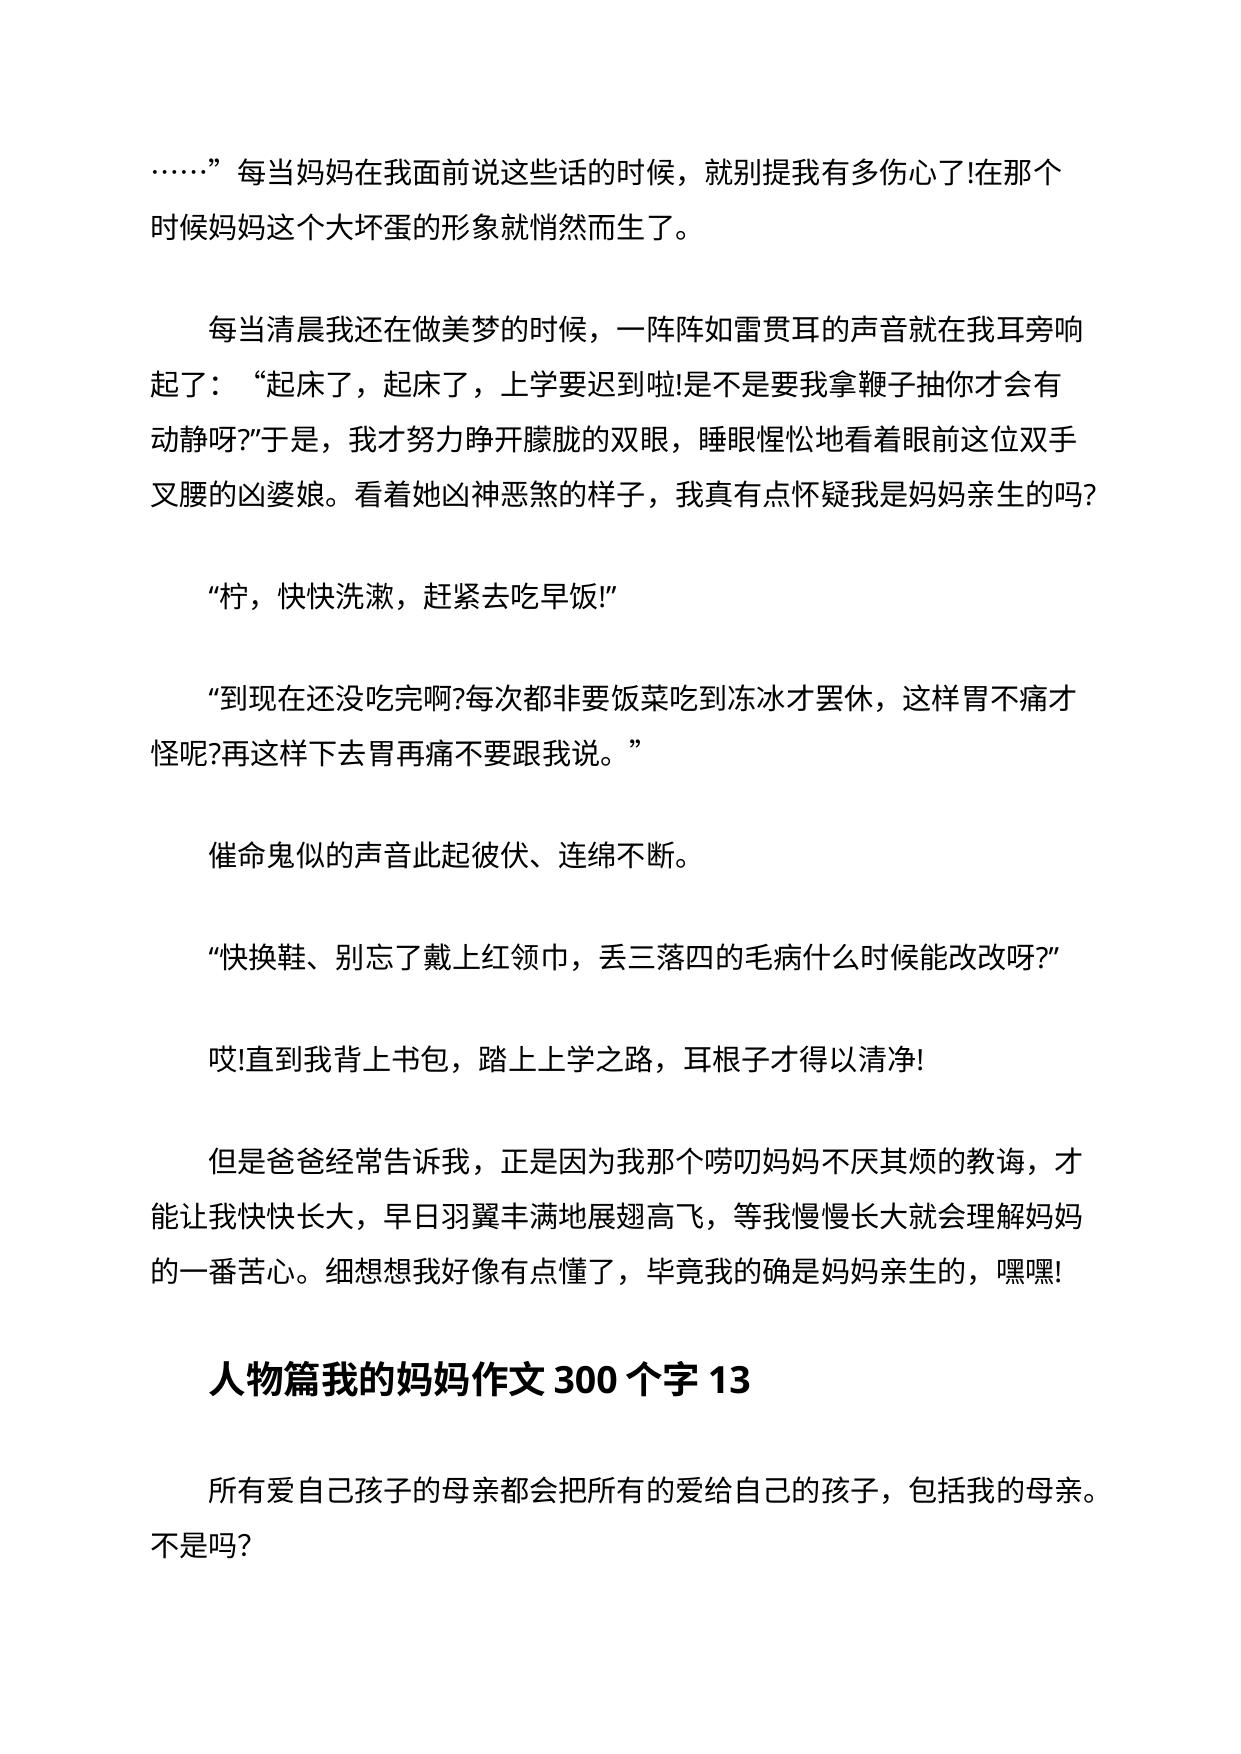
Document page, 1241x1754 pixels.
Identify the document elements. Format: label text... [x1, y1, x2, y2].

text 人物篇我的妈妈作文300个字13 [150, 1350, 1090, 1404]
text 所有爱自己孩子的母亲都会把所有的爱给自己的孩子，包括我的母亲。不是吗？ [150, 1468, 1090, 1565]
text 催命鬼似的声音此起彼伏、连绵不断。 [150, 833, 1090, 875]
text 每当清晨我还在做美梦的时候，一阵阵如雷贯耳的声音就在我耳旁响起了：“起床了，起床了，上学要迟到啦!是不是要我拿鞭子抽你才会有动静呀?”于是，我才努力睁开朦胧的双眼，睡眼惺忪地看着眼前这位双手叉腰的凶婆娘。看着她凶神恶煞的样子，我真有点怀疑我是妈妈亲生的吗? [150, 307, 1090, 514]
text 但是爸爸经常告诉我，正是因为我那个唠叨妈妈不厌其烦的教诲，才能让我快快长大，早日羽翼丰满地展翅高飞，等我慢慢长大就会理解妈妈的一番苦心。细想想我好像有点懂了，毕竟我的确是妈妈亲生的，嘿嘿! [150, 1138, 1090, 1291]
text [150, 150, 1090, 247]
text 哎!直到我背上书包，踏上上学之路，耳根子才得以清净! [150, 1036, 1090, 1079]
text “快换鞋、别忘了戴上红领巾，丢三落四的毛病什么时候能改改呀?” [150, 934, 1090, 977]
text “柠，快快洗漱，赶紧去吃早饭!” [150, 574, 1090, 616]
text “到现在还没吃完啊?每次都非要饭菜吃到冻冰才罢休，这样胃不痛才怪呢?再这样下去胃再痛不要跟我说。” [150, 676, 1090, 773]
